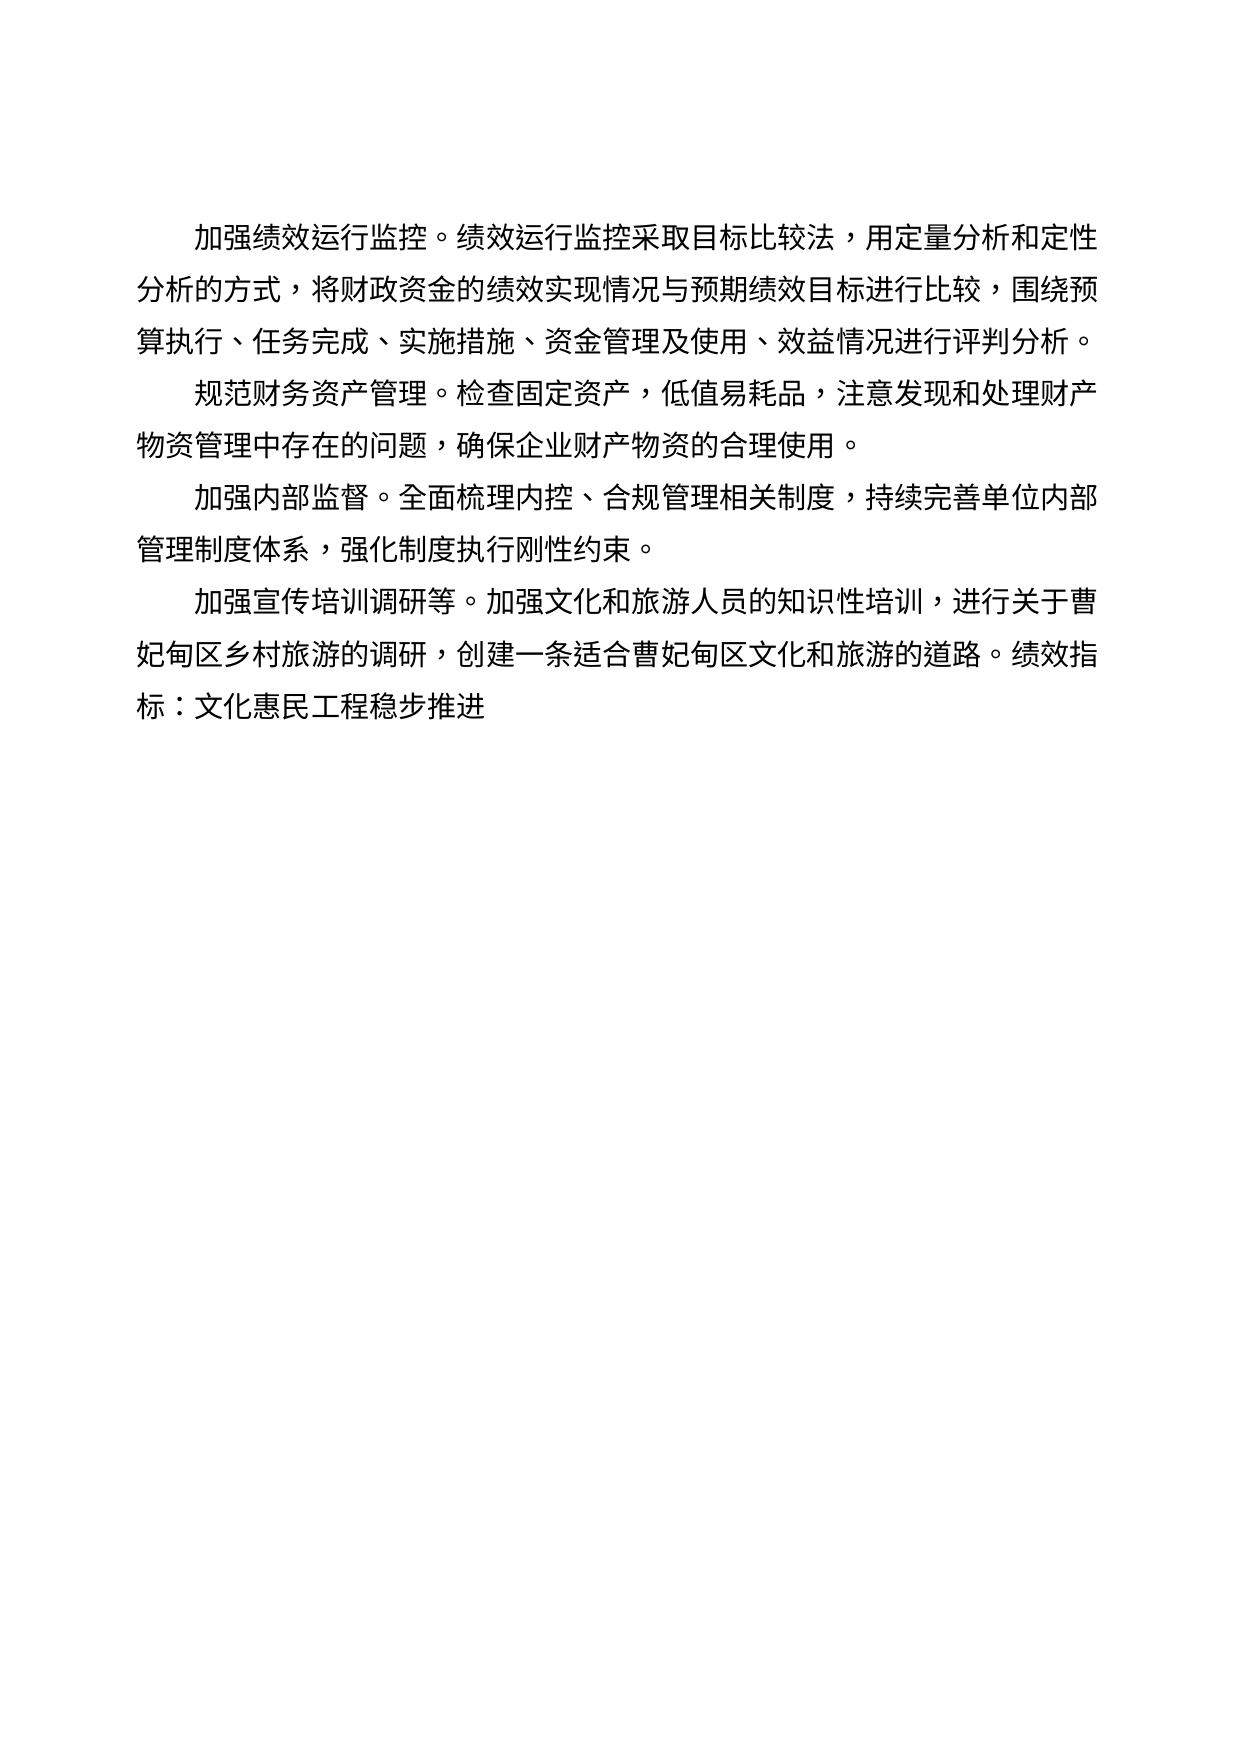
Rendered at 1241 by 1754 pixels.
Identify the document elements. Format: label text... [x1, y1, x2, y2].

text 规范财务资产管理。检查固定资产，低值易耗品，注意发现和处理财产物资管理中存在的问题，确保企业财产物资的合理使用。 [136, 363, 1104, 467]
text 加强宣传培训调研等。加强文化和旅游人员的知识性培训，进行关于曹妃甸区乡村旅游的调研，创建一条适合曹妃甸区文化和旅游的道路。绩效指标：文化惠民工程稳步推进 [136, 571, 1104, 727]
text 加强内部监督。全面梳理内控、合规管理相关制度，持续完善单位内部管理制度体系，强化制度执行刚性约束。 [136, 467, 1104, 571]
text 加强绩效运行监控。绩效运行监控采取目标比较法，用定量分析和定性分析的方式，将财政资金的绩效实现情况与预期绩效目标进行比较，围绕预算执行、任务完成、实施措施、资金管理及使用、效益情况进行评判分析。 [136, 207, 1104, 363]
